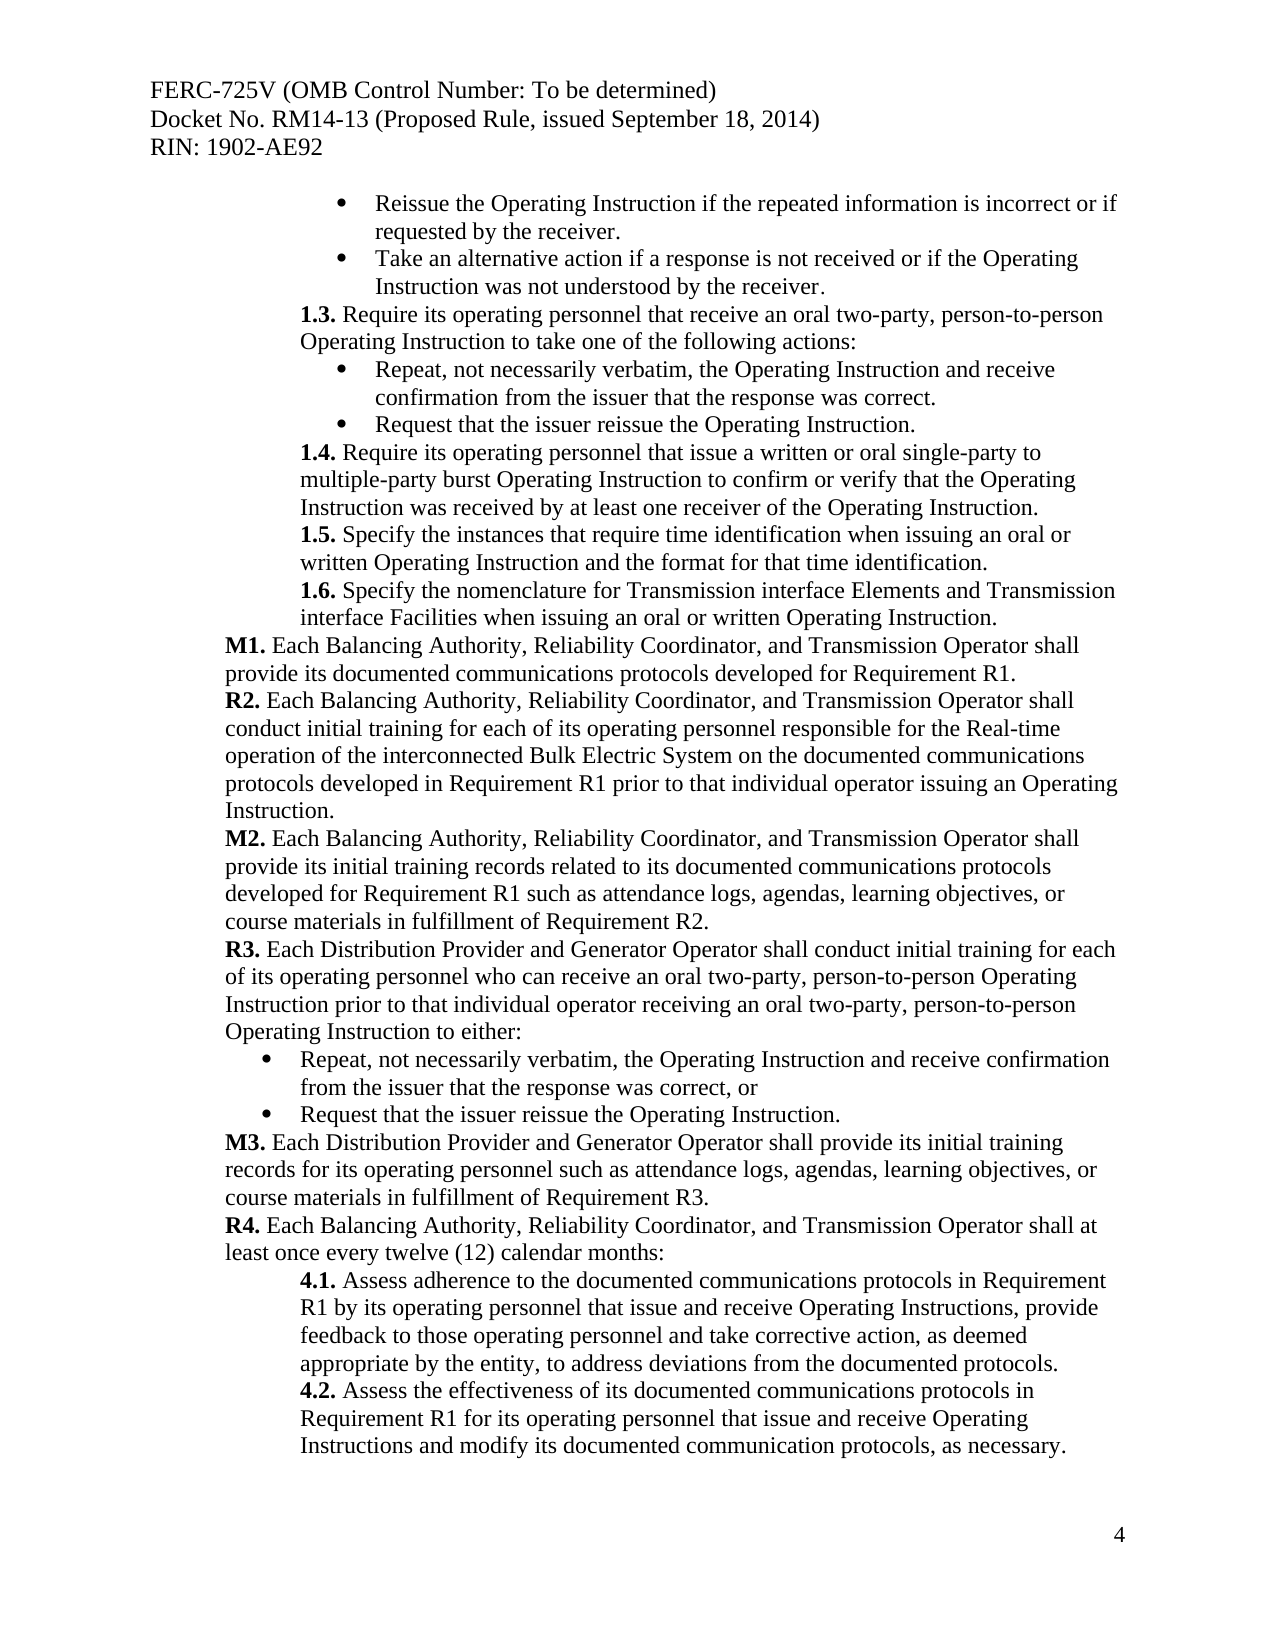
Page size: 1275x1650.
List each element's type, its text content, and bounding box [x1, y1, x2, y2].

list Repeat, not necessarily verbatim, the Operating Instruction and receive confirmation from the issuer that the response was correct, or [262, 1045, 1125, 1100]
text 1.5. Specify the instances that require time identification when issuing an oral or written Operating Instruction and the format for that time identification. [300, 521, 1125, 576]
text 4.1. Assess adherence to the documented communications protocols in Requirement R1 by its operating personnel that issue and receive Operating Instructions, provide feedback to those operating personnel and take corrective action, as deemed appropriate by the entity, to address deviations from the documented protocols. [300, 1266, 1125, 1376]
list Reissue the Operating Instruction if the repeated information is incorrect or if requested by the receiver. [337, 189, 1125, 244]
text 1.3. Require its operating personnel that receive an oral two-party, person-to-person Operating Instruction to take one of the following actions: [300, 300, 1125, 355]
list Request that the issuer reissue the Operating Instruction. [337, 410, 1125, 438]
list Repeat, not necessarily verbatim, the Operating Instruction and receive confirmation from the issuer that the response was correct. [337, 355, 1125, 410]
text M1. Each Balancing Authority, Reliability Coordinator, and Transmission Operator shall provide its documented communications protocols developed for Requirement R1. [225, 631, 1125, 686]
text R3. Each Distribution Provider and Generator Operator shall conduct initial training for each of its operating personnel who can receive an oral two-party, person-to-person Operating Instruction prior to that individual operator receiving an oral two-party, person-to-person Operating Instruction to either: [225, 934, 1125, 1045]
list Request that the issuer reissue the Operating Instruction. [262, 1100, 1125, 1128]
text 4.2. Assess the effectiveness of its documented communications protocols in Requirement R1 for its operating personnel that issue and receive Operating Instructions and modify its documented communication protocols, as necessary. [300, 1376, 1125, 1459]
text 1.6. Specify the nomenclature for Transmission interface Elements and Transmission interface Facilities when issuing an oral or written Operating Instruction. [300, 576, 1125, 631]
text 1.4. Require its operating personnel that issue a written or oral single-party to multiple-party burst Operating Instruction to confirm or verify that the Operating Instruction was received by at least one receiver of the Operating Instruction. [300, 438, 1125, 521]
list Take an alternative action if a response is not received or if the Operating Instruction was not understood by the receiver [337, 244, 1125, 300]
text R2. Each Balancing Authority, Reliability Coordinator, and Transmission Operator shall conduct initial training for each of its operating personnel responsible for the Real-time operation of the interconnected Bulk Electric System on the documented communications protocols developed in Requirement R1 prior to that individual operator issuing an Operating Instruction. [225, 686, 1125, 824]
text R4. Each Balancing Authority, Reliability Coordinator, and Transmission Operator shall at least once every twelve (12) calendar months: [225, 1211, 1125, 1266]
text M2. Each Balancing Authority, Reliability Coordinator, and Transmission Operator shall provide its initial training records related to its documented communications protocols developed for Requirement R1 such as attendance logs, agendas, learning objectives, or course materials in fulfillment of Requirement R2. [225, 824, 1125, 934]
text M3. Each Distribution Provider and Generator Operator shall provide its initial training records for its operating personnel such as attendance logs, agendas, learning objectives, or course materials in fulfillment of Requirement R3. [225, 1128, 1125, 1211]
